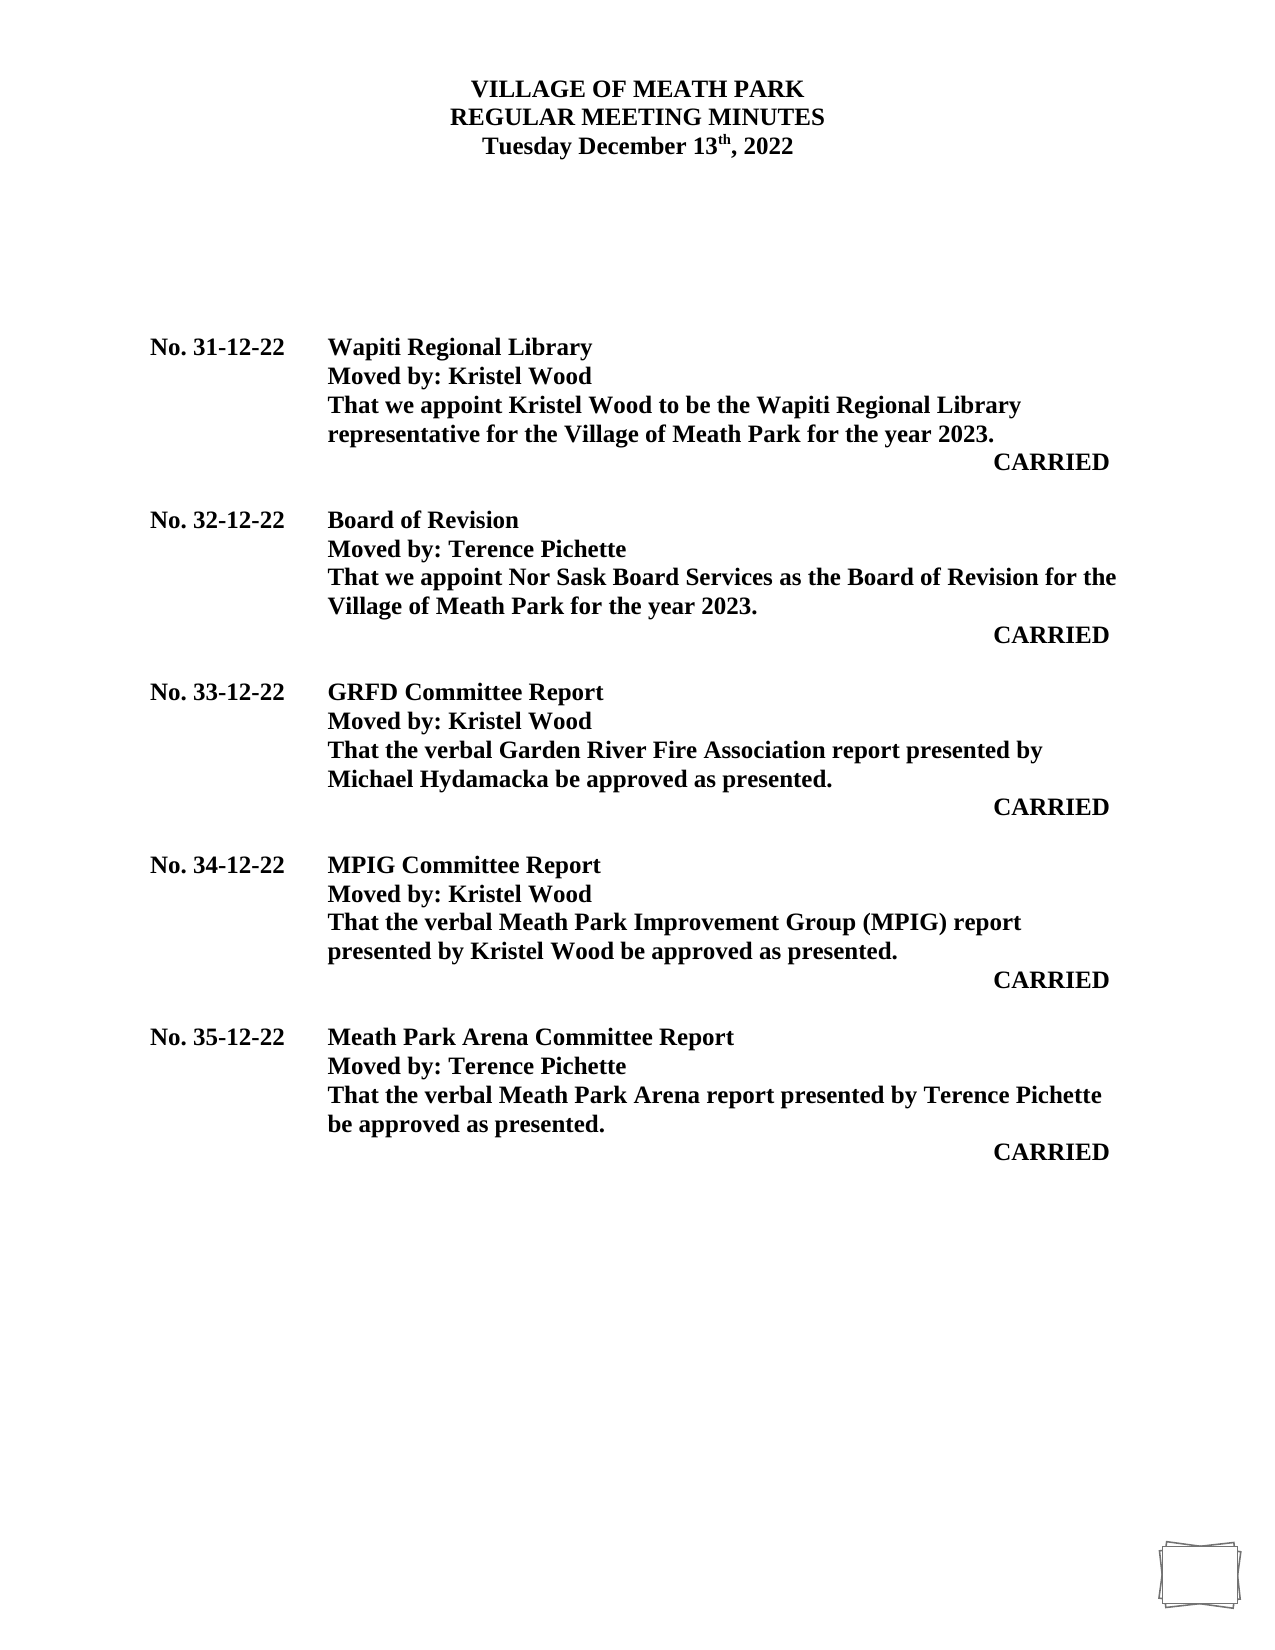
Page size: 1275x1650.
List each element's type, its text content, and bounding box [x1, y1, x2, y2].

list No. 35-12-22 Meath Park Arena Committee Report [150, 1022, 1125, 1051]
list Moved by: Terence Pichette [150, 1051, 1125, 1080]
list CARRIED [150, 965, 1125, 994]
list That the verbal Garden River Fire Association report presented by Michael Hydamacka be approved as presented. [150, 735, 1125, 792]
list Moved by: Kristel Wood [150, 879, 1125, 907]
list Moved by: Terence Pichette [150, 534, 1125, 562]
list No. 34-12-22 MPIG Committee Report [150, 850, 1125, 879]
list That the verbal Meath Park Improvement Group (MPIG) report presented by Kristel Wood be approved as presented. [150, 907, 1125, 965]
list Moved by: Kristel Wood [150, 361, 1125, 390]
list CARRIED [150, 1137, 1125, 1166]
list That we appoint Nor Sask Board Services as the Board of Revision for the Village of Meath Park for the year 2023. [150, 562, 1125, 620]
list CARRIED [150, 620, 1125, 649]
list Moved by: Kristel Wood [150, 706, 1125, 735]
list No. 32-12-22 Board of Revision [150, 505, 1125, 534]
list No. 31-12-22 Wapiti Regional Library [150, 332, 1125, 361]
list CARRIED [150, 447, 1125, 476]
list That the verbal Meath Park Arena report presented by Terence Pichette be approved as presented. [150, 1080, 1125, 1137]
list CARRIED [150, 792, 1125, 821]
list That we appoint Kristel Wood to be the Wapiti Regional Library representative for the Village of Meath Park for the year 2023. [150, 390, 1125, 447]
list No. 33-12-22 GRFD Committee Report [150, 677, 1125, 706]
